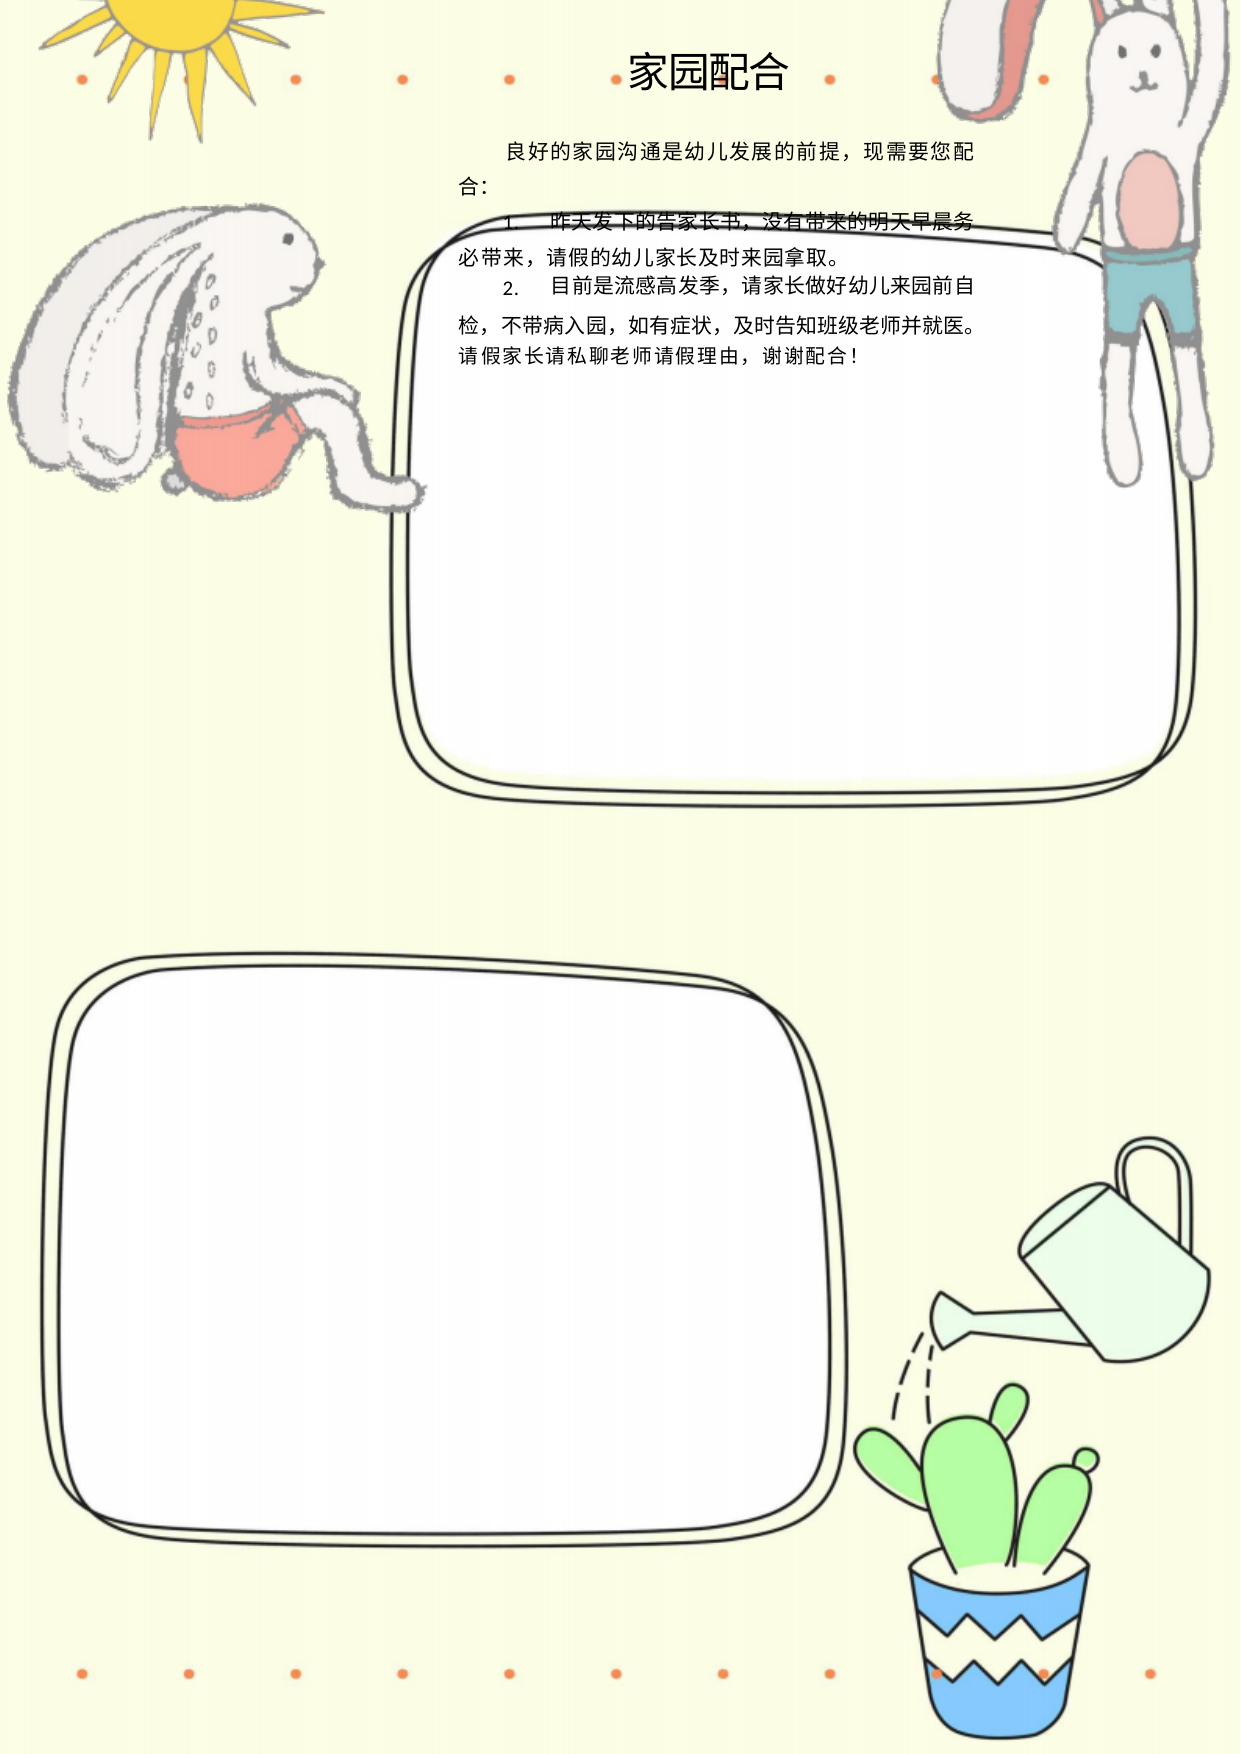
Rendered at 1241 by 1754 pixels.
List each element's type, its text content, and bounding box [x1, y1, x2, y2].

text 请假家长请私聊老师请假理由，谢谢配合！ [458, 346, 1240, 368]
text 良好的家园沟通是幼儿发展的前提，现需要您配 [506, 136, 1240, 165]
text 必带来，请假的幼儿家长及时来园拿取。 [459, 242, 1240, 271]
text 合： [458, 172, 1240, 201]
text 2. 目前是流感高发季，请家长做好幼儿来园前自 [502, 278, 1240, 310]
picture [0, 0, 1241, 1754]
text 1. 昨天发下的告家长书，没有带来的明天早晨务 [502, 207, 1240, 236]
text 家园配合 [627, 42, 1240, 98]
text 检，不带病入园，如有症状，及时告知班级老师并就医。 [458, 311, 1240, 339]
